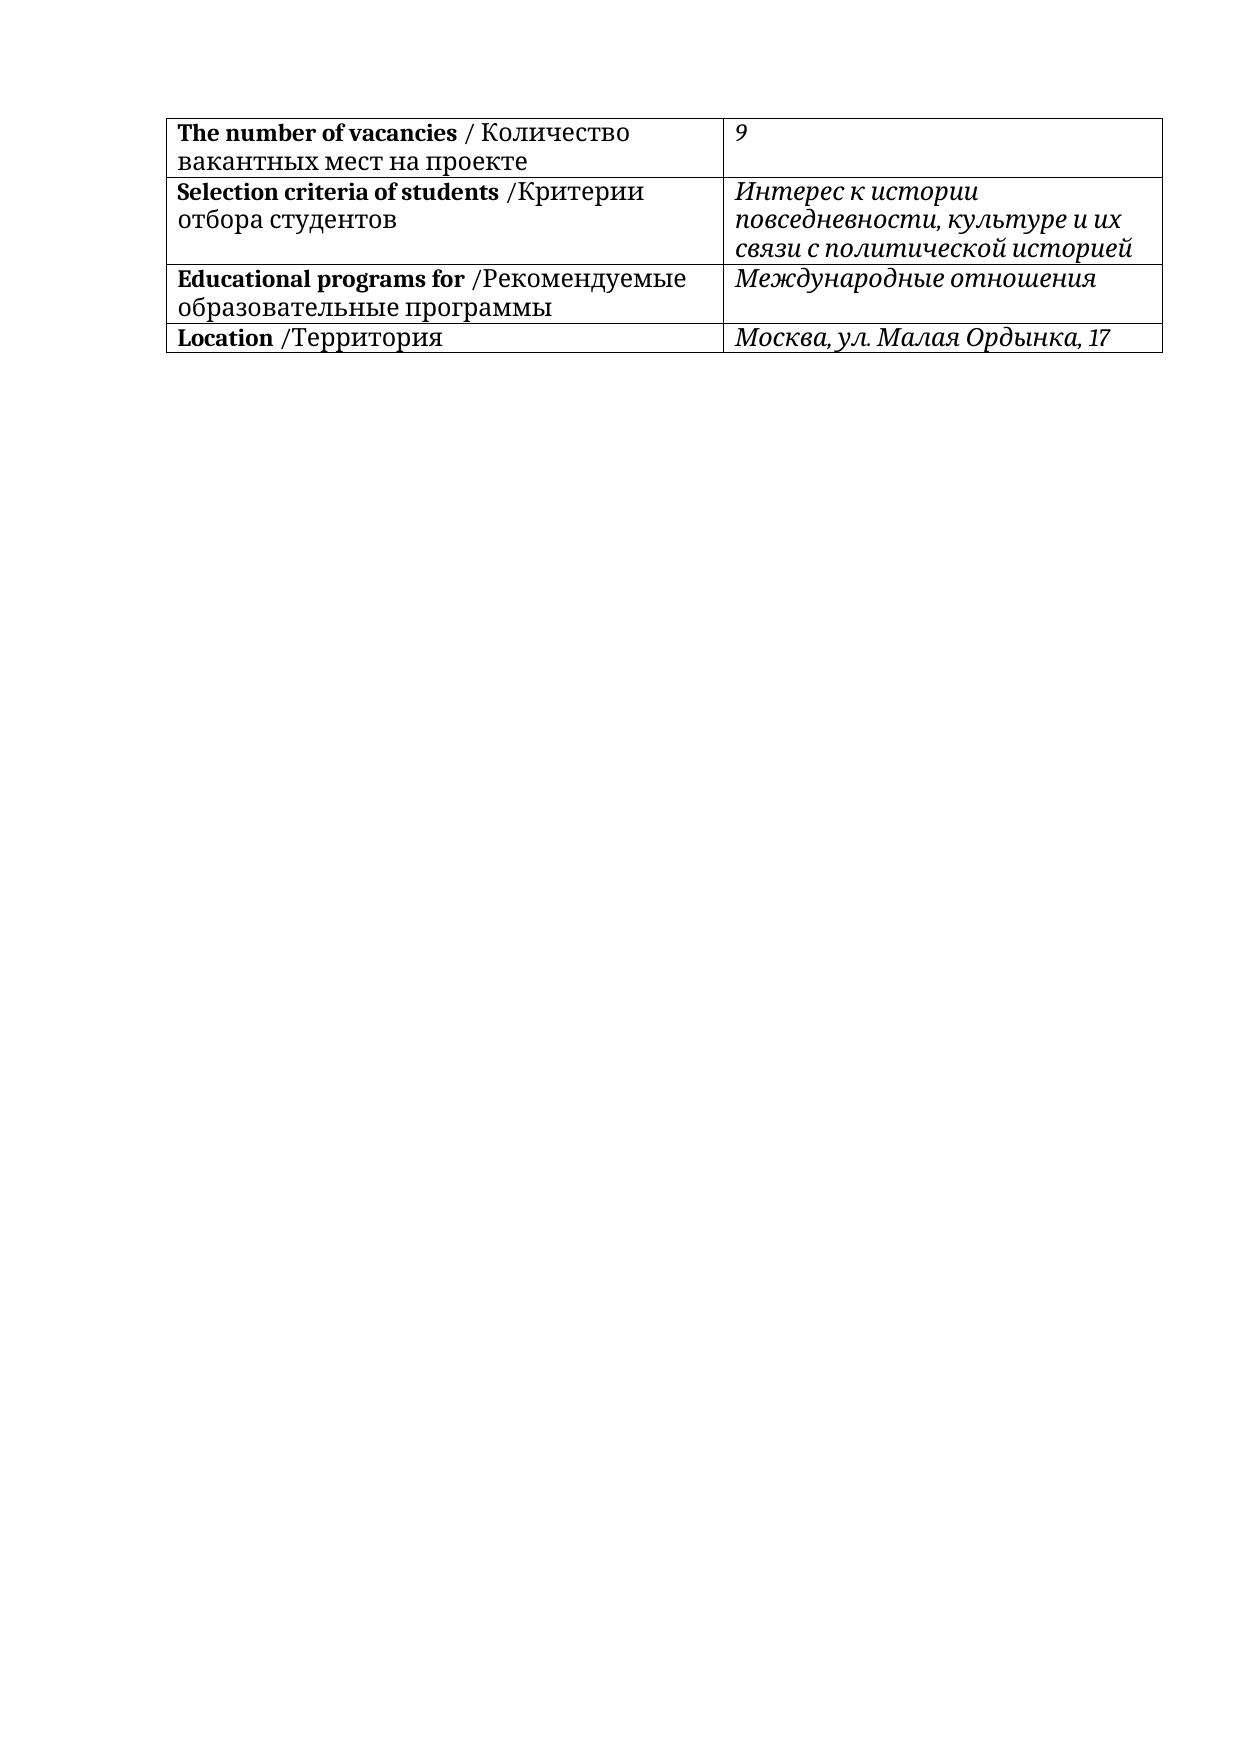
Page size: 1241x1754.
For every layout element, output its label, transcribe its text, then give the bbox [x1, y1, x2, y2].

table_cell The number of vacancies / Количество вакантных мест на проекте [167, 119, 723, 177]
table_cell Интерес к истории повседневности, культуре и их связи с политической историей [724, 178, 1162, 264]
table_cell Location /Территория [167, 324, 723, 352]
table_cell Selection criteria of students /Критерии отбора студентов [167, 178, 723, 264]
table_cell Москва, ул. Малая Ордынка, 17 [724, 324, 1162, 352]
table_cell Международные отношения [724, 265, 1162, 322]
table_cell 9 [724, 119, 1162, 177]
table_cell Educational programs for /Рекомендуемые образовательные программы [167, 265, 723, 322]
